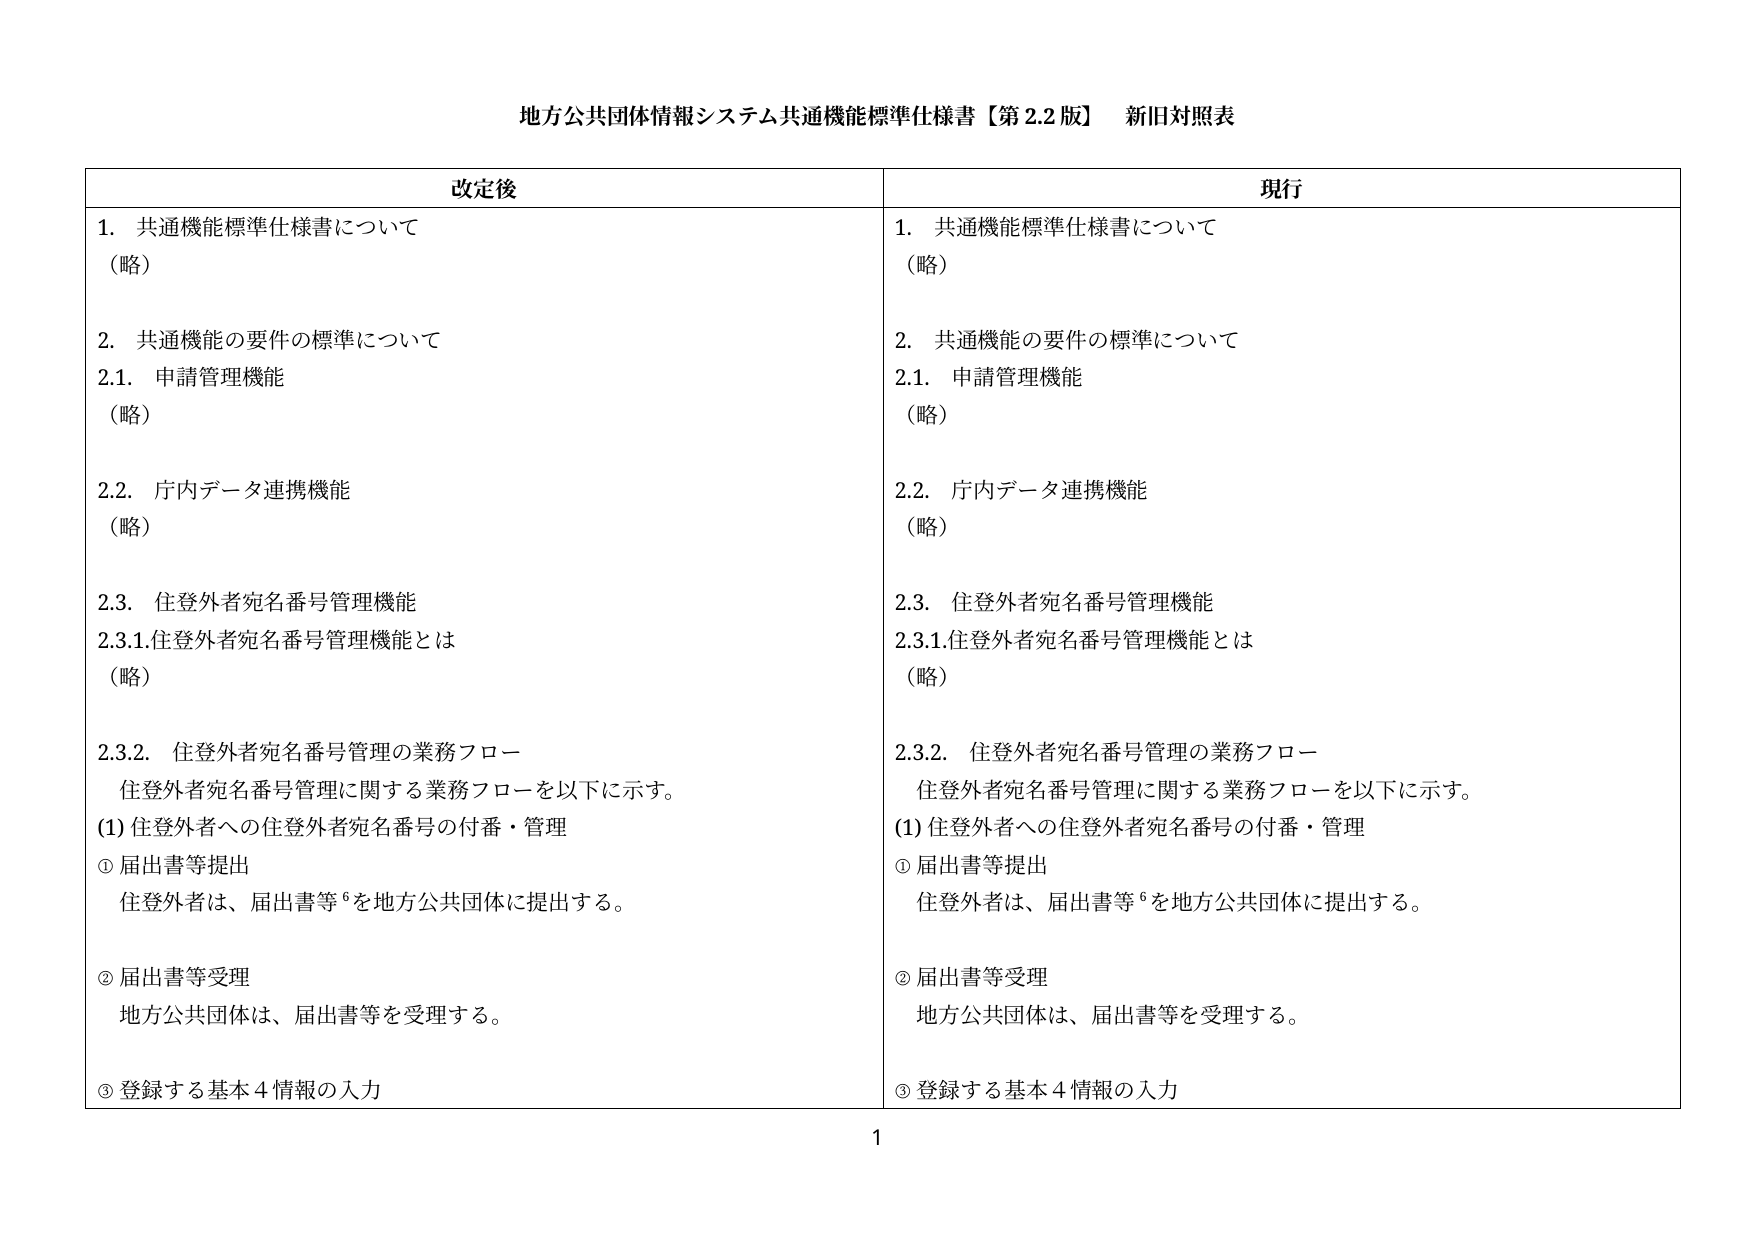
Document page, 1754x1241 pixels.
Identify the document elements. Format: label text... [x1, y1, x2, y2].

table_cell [884, 208, 1680, 1108]
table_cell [86, 208, 883, 1108]
table_header 現行 [884, 169, 1680, 207]
table_header 改定後 [86, 169, 883, 207]
text 地方公共団体情報システム共通機能標準仕様書【第2.2版】 新旧対照表 [89, 99, 1665, 131]
